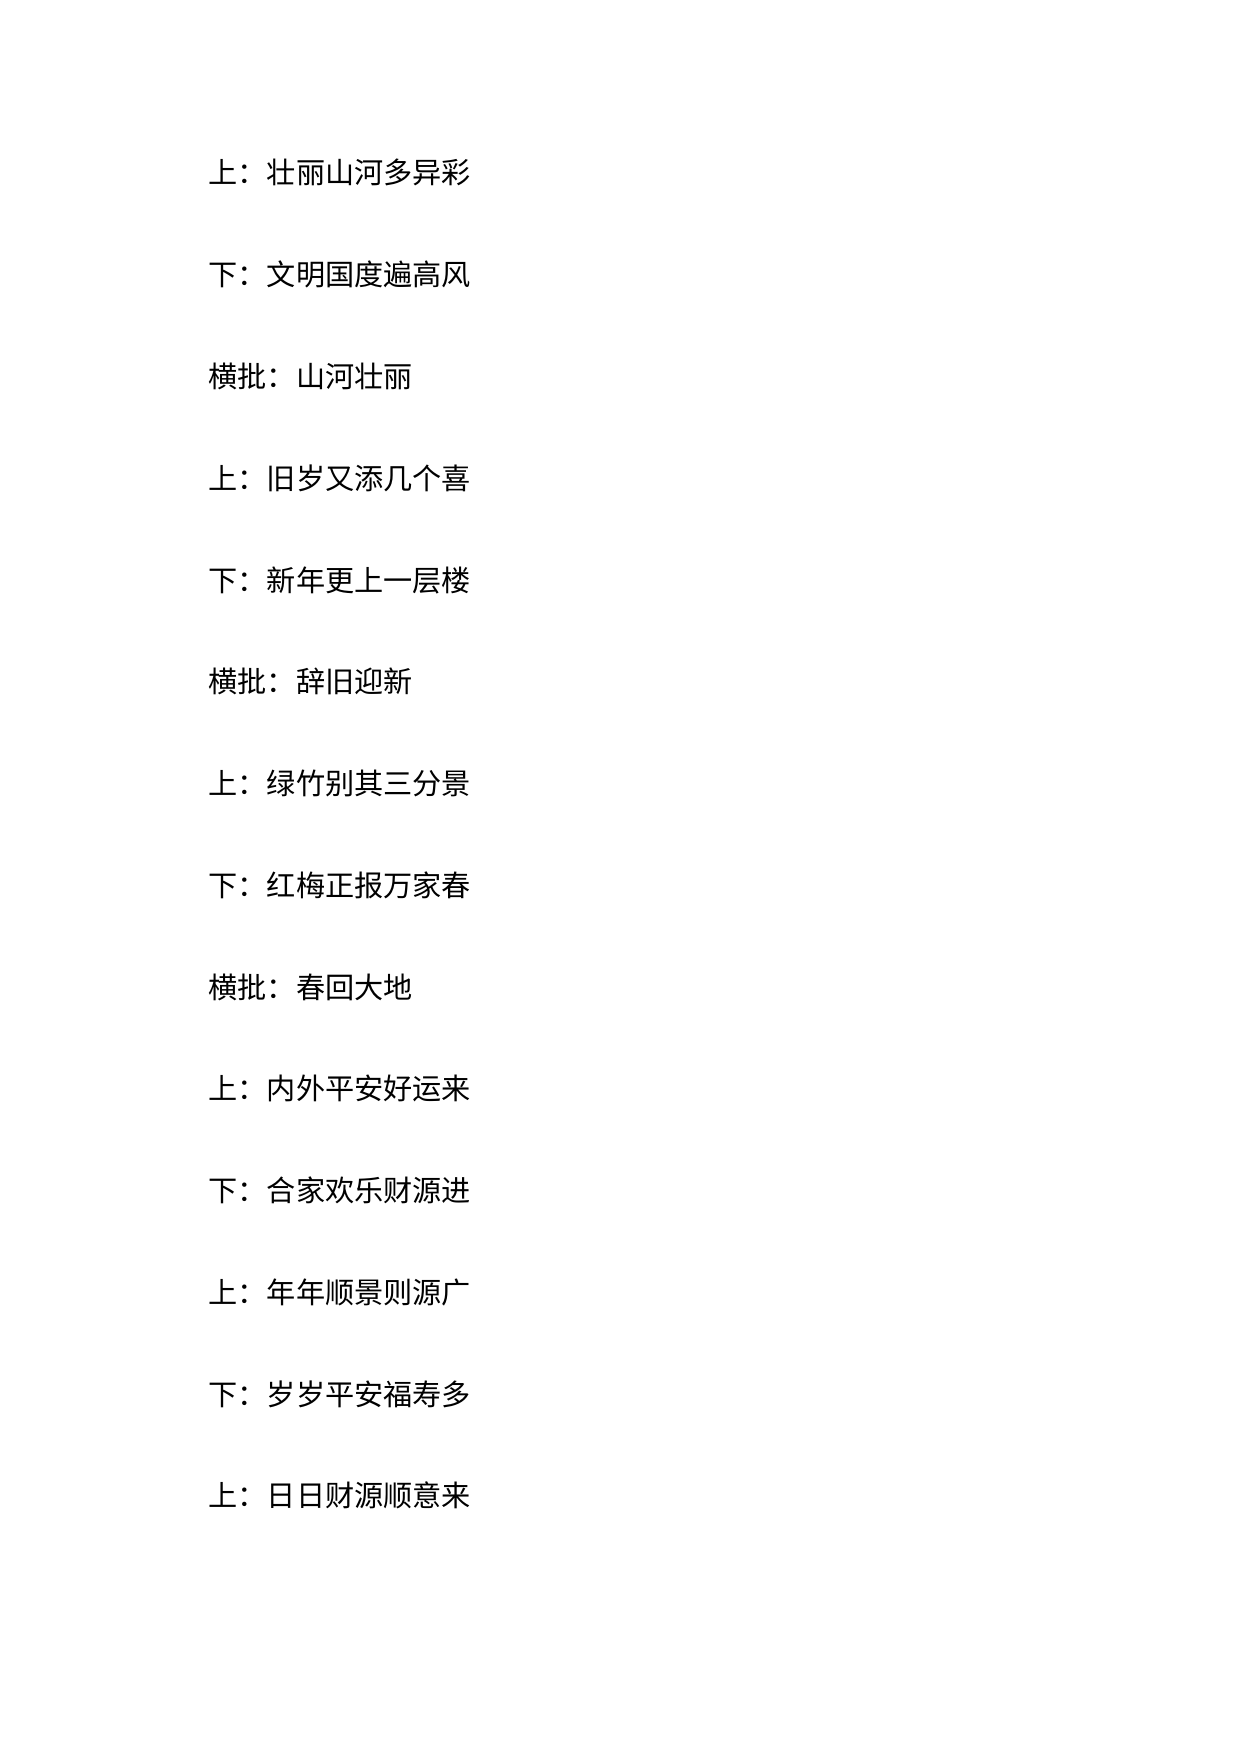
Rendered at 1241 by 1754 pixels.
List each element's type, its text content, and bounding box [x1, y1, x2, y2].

text 横批：山河壮丽 [150, 353, 1090, 396]
text 上：年年顺景则源广 [150, 1269, 1090, 1312]
text 下：合家欢乐财源进 [150, 1168, 1090, 1210]
text 下：岁岁平安福寿多 [150, 1371, 1090, 1413]
text 上：日日财源顺意来 [150, 1473, 1090, 1515]
text 下：红梅正报万家春 [150, 862, 1090, 905]
text 下：文明国度遍高风 [150, 252, 1090, 294]
text 横批：春回大地 [150, 964, 1090, 1006]
text 上：旧岁又添几个喜 [150, 455, 1090, 498]
text 上：绿竹别其三分景 [150, 761, 1090, 803]
text 上：内外平安好运来 [150, 1066, 1090, 1108]
text 横批：辞旧迎新 [150, 659, 1090, 701]
text 下：新年更上一层楼 [150, 557, 1090, 599]
text 上：壮丽山河多异彩 [150, 150, 1090, 192]
